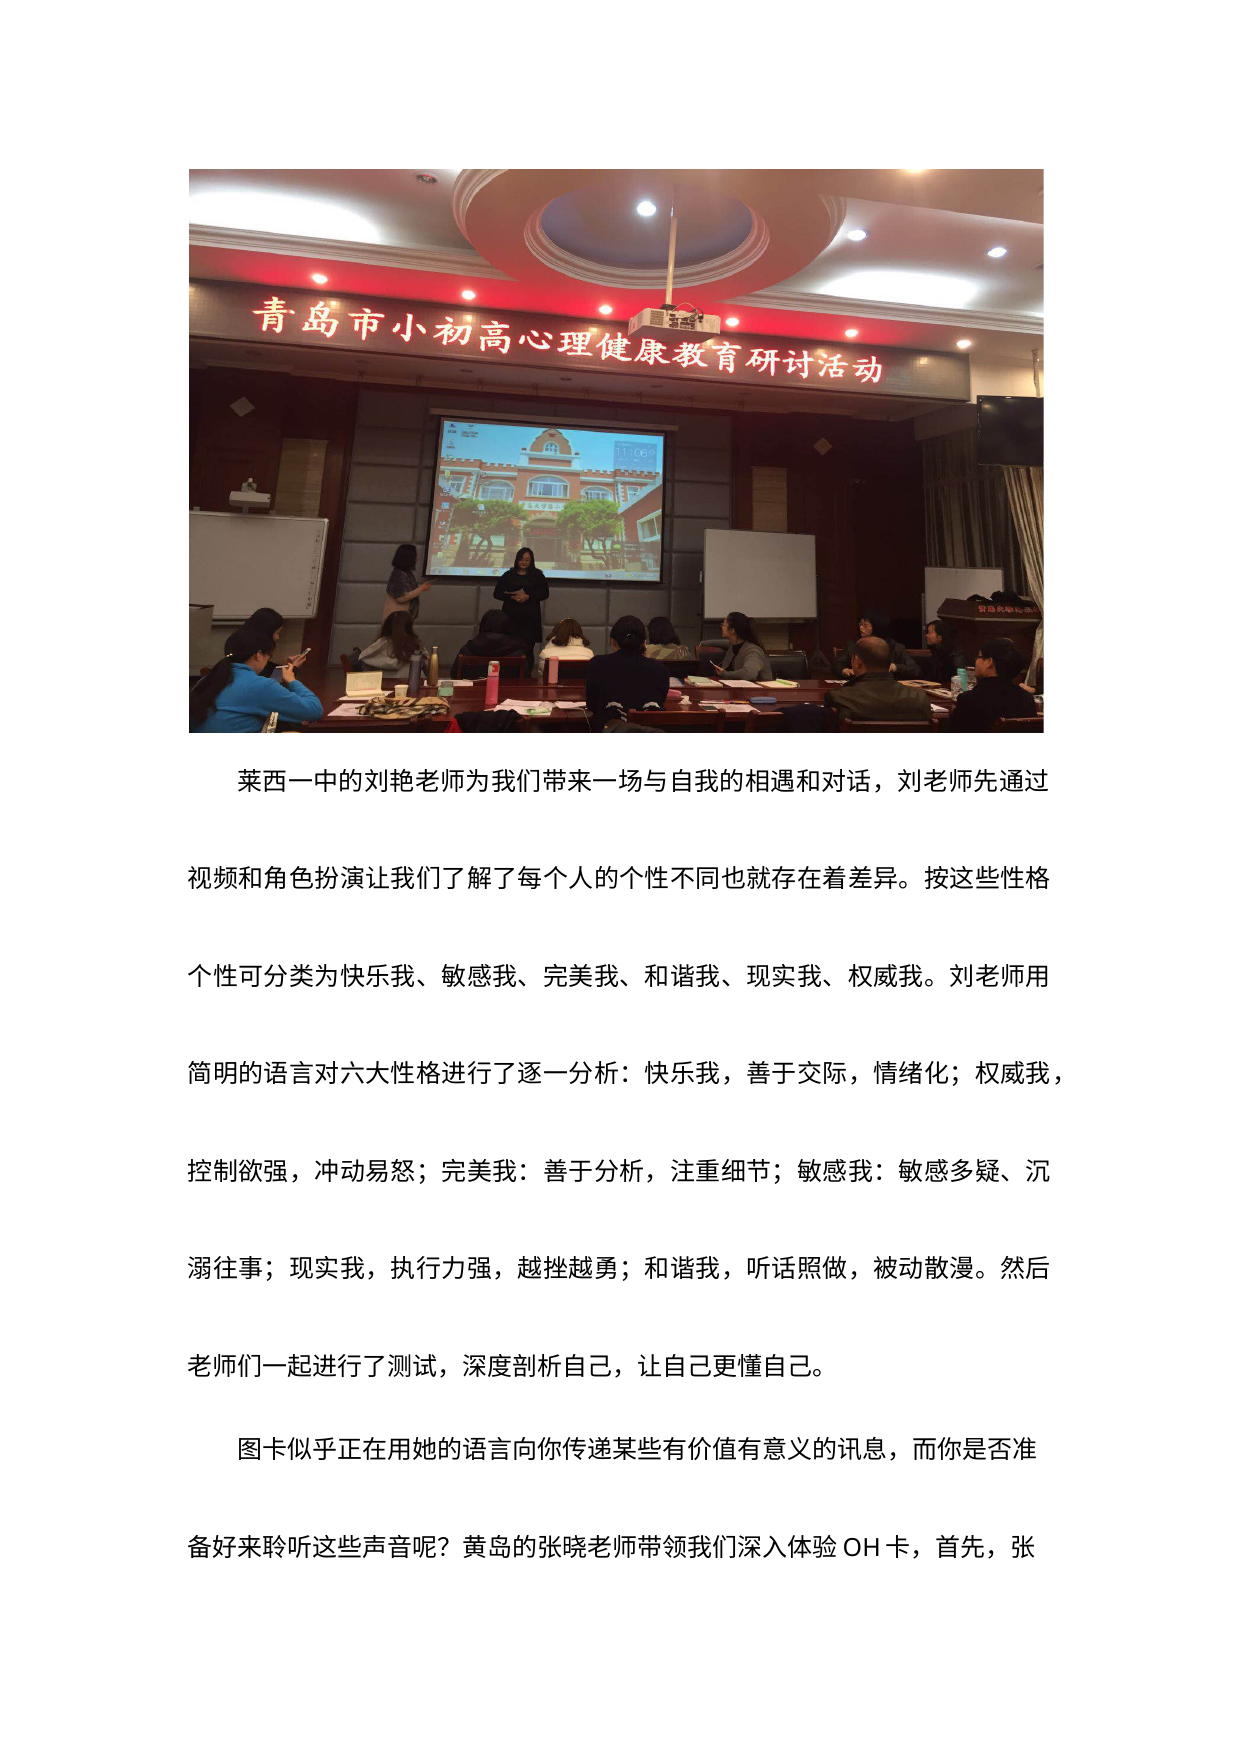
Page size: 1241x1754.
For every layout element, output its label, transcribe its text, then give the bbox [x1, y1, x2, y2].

picture [189, 169, 1044, 733]
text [187, 1415, 1053, 1578]
